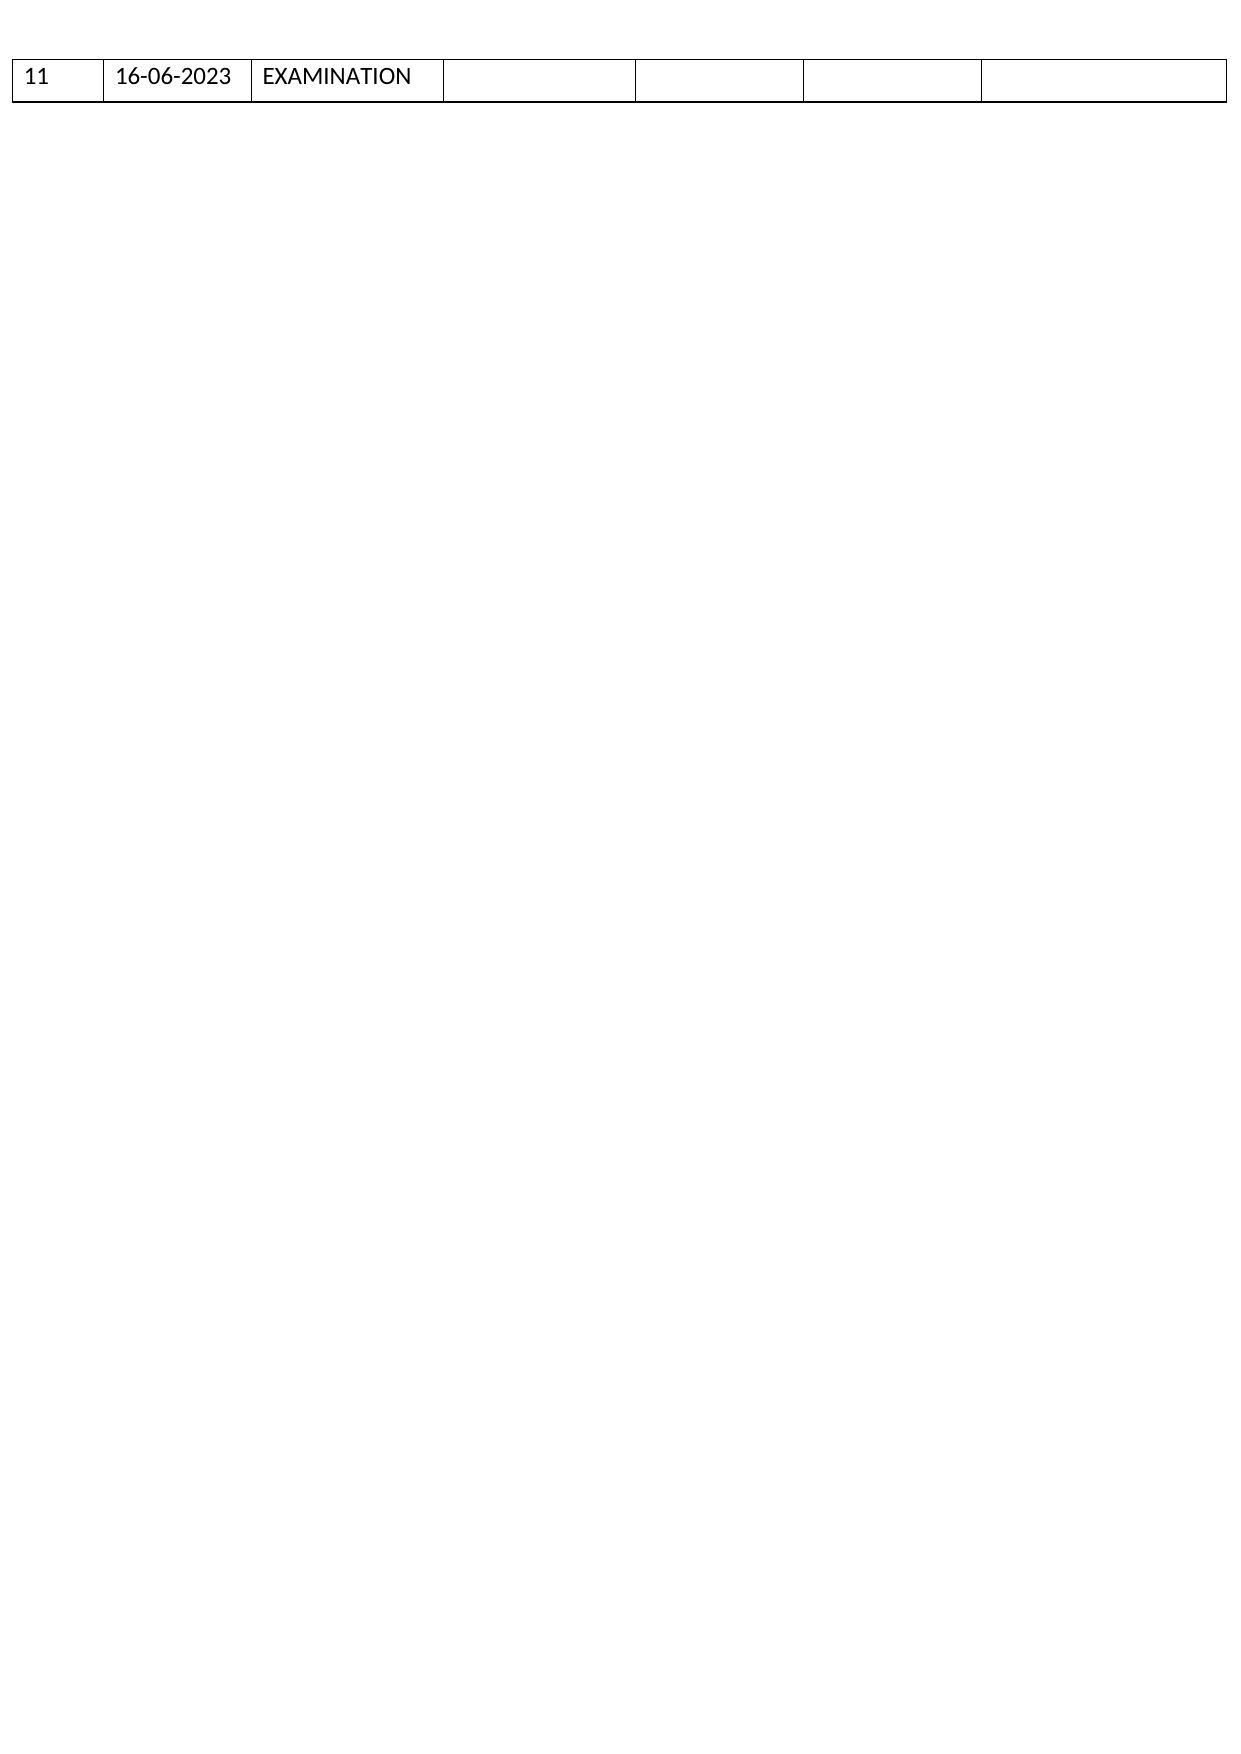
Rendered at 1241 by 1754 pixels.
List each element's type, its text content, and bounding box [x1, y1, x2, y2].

table_cell [636, 60, 803, 101]
table_cell 11 [13, 60, 103, 101]
table_cell [804, 60, 981, 101]
table_cell EXAMINATION [252, 60, 443, 101]
table_cell [982, 60, 1226, 101]
table_cell 16-06-2023 [104, 60, 251, 101]
table_cell [444, 60, 635, 101]
